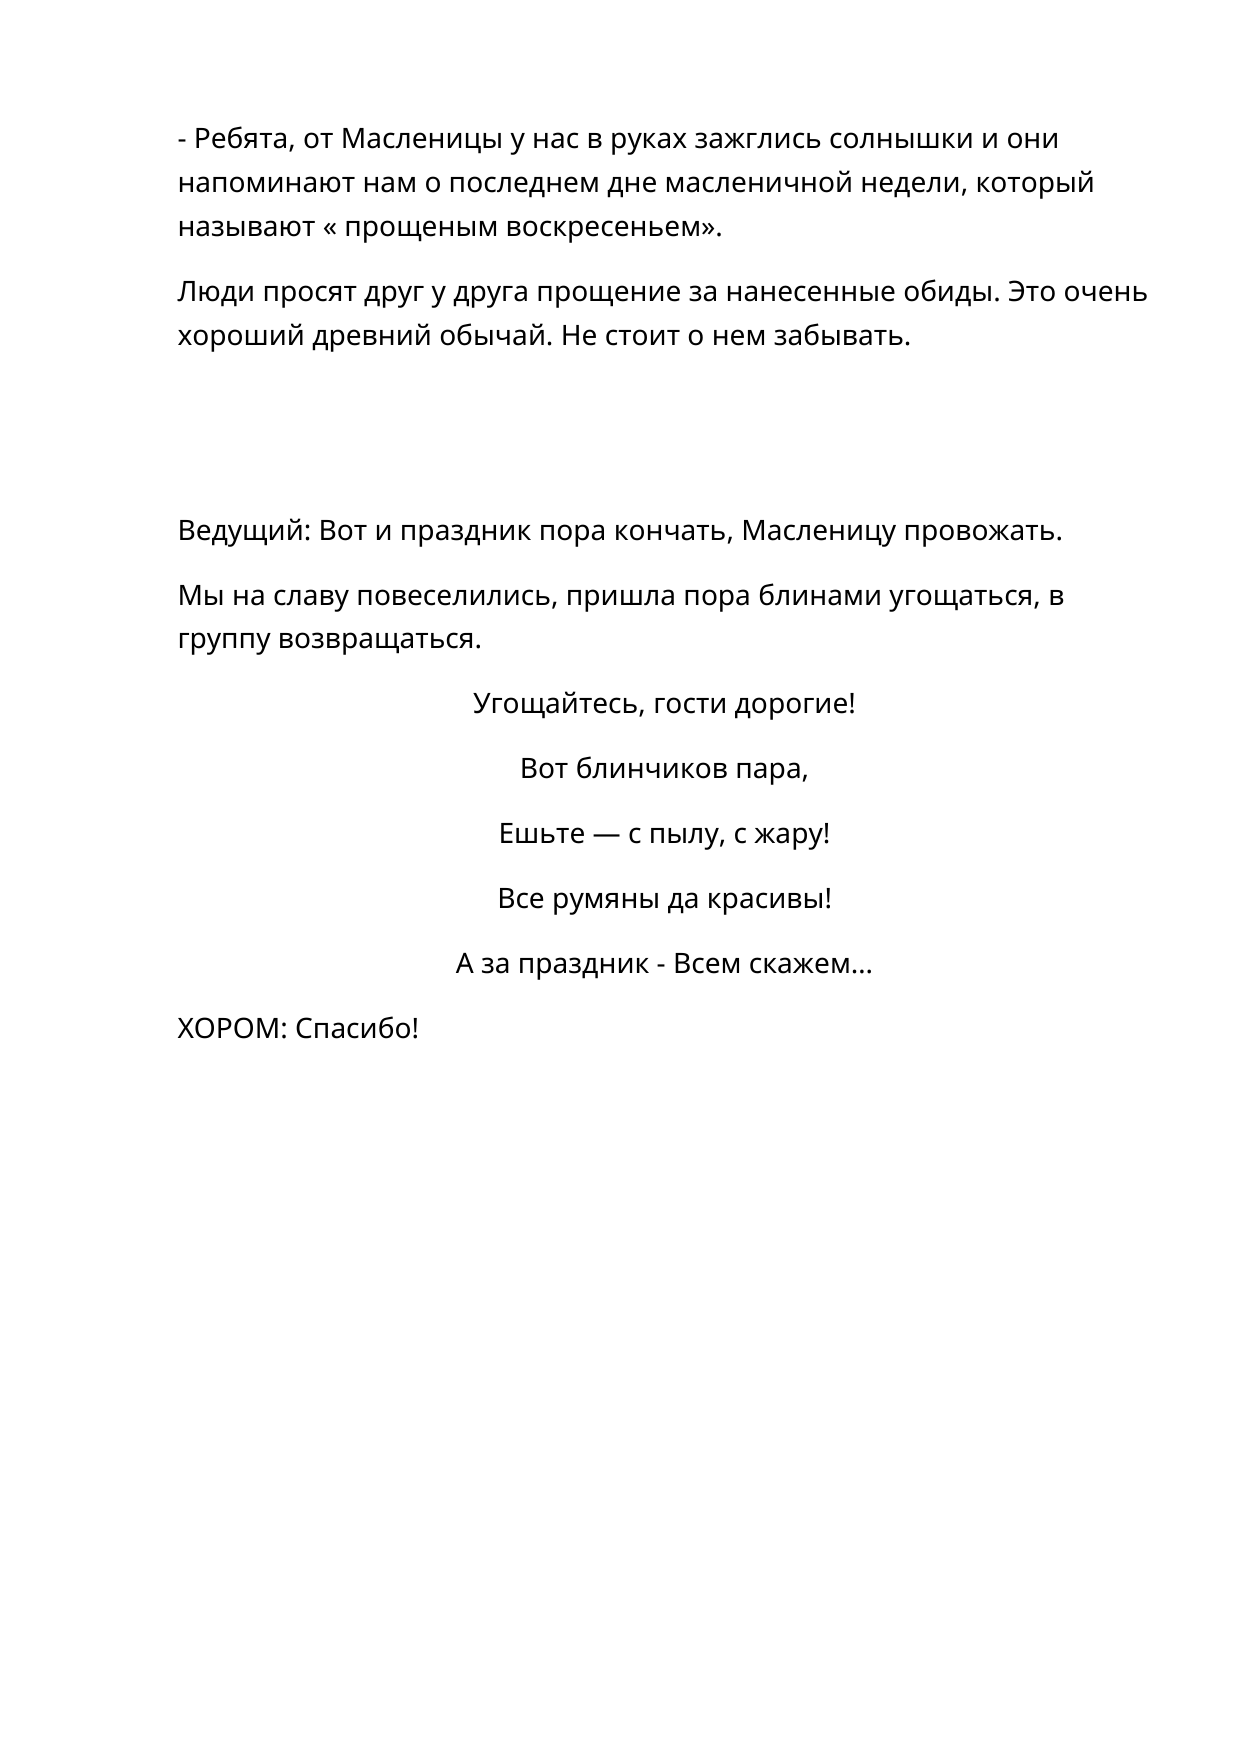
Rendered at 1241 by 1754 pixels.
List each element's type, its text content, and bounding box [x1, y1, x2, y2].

text - Ребята, от Масленицы у нас в руках зажглись солнышки и они напоминают нам о последнем дне масленичной недели, который называют « прощеным воскресеньем». [177, 118, 1152, 244]
text Все румяны да красивы! [177, 878, 1152, 917]
text Ведущий: Вот и праздник пора кончать, Масленицу провожать. [177, 510, 1152, 548]
text Вот блинчиков пара, [177, 749, 1152, 787]
text А за праздник - Всем скажем… [177, 943, 1152, 982]
text Люди просят друг у друга прощение за нанесенные обиды. Это очень хороший древний обычай. Не стоит о нем забывать. [177, 271, 1152, 353]
text Мы на славу повеселились, пришла пора блинами угощаться, в группу возвращаться. [177, 575, 1152, 657]
text Ешьте — с пылу, с жару! [177, 813, 1152, 852]
text Угощайтесь, гости дорогие! [177, 684, 1152, 722]
text ХОРОМ: Спасибо! [177, 1008, 1152, 1047]
